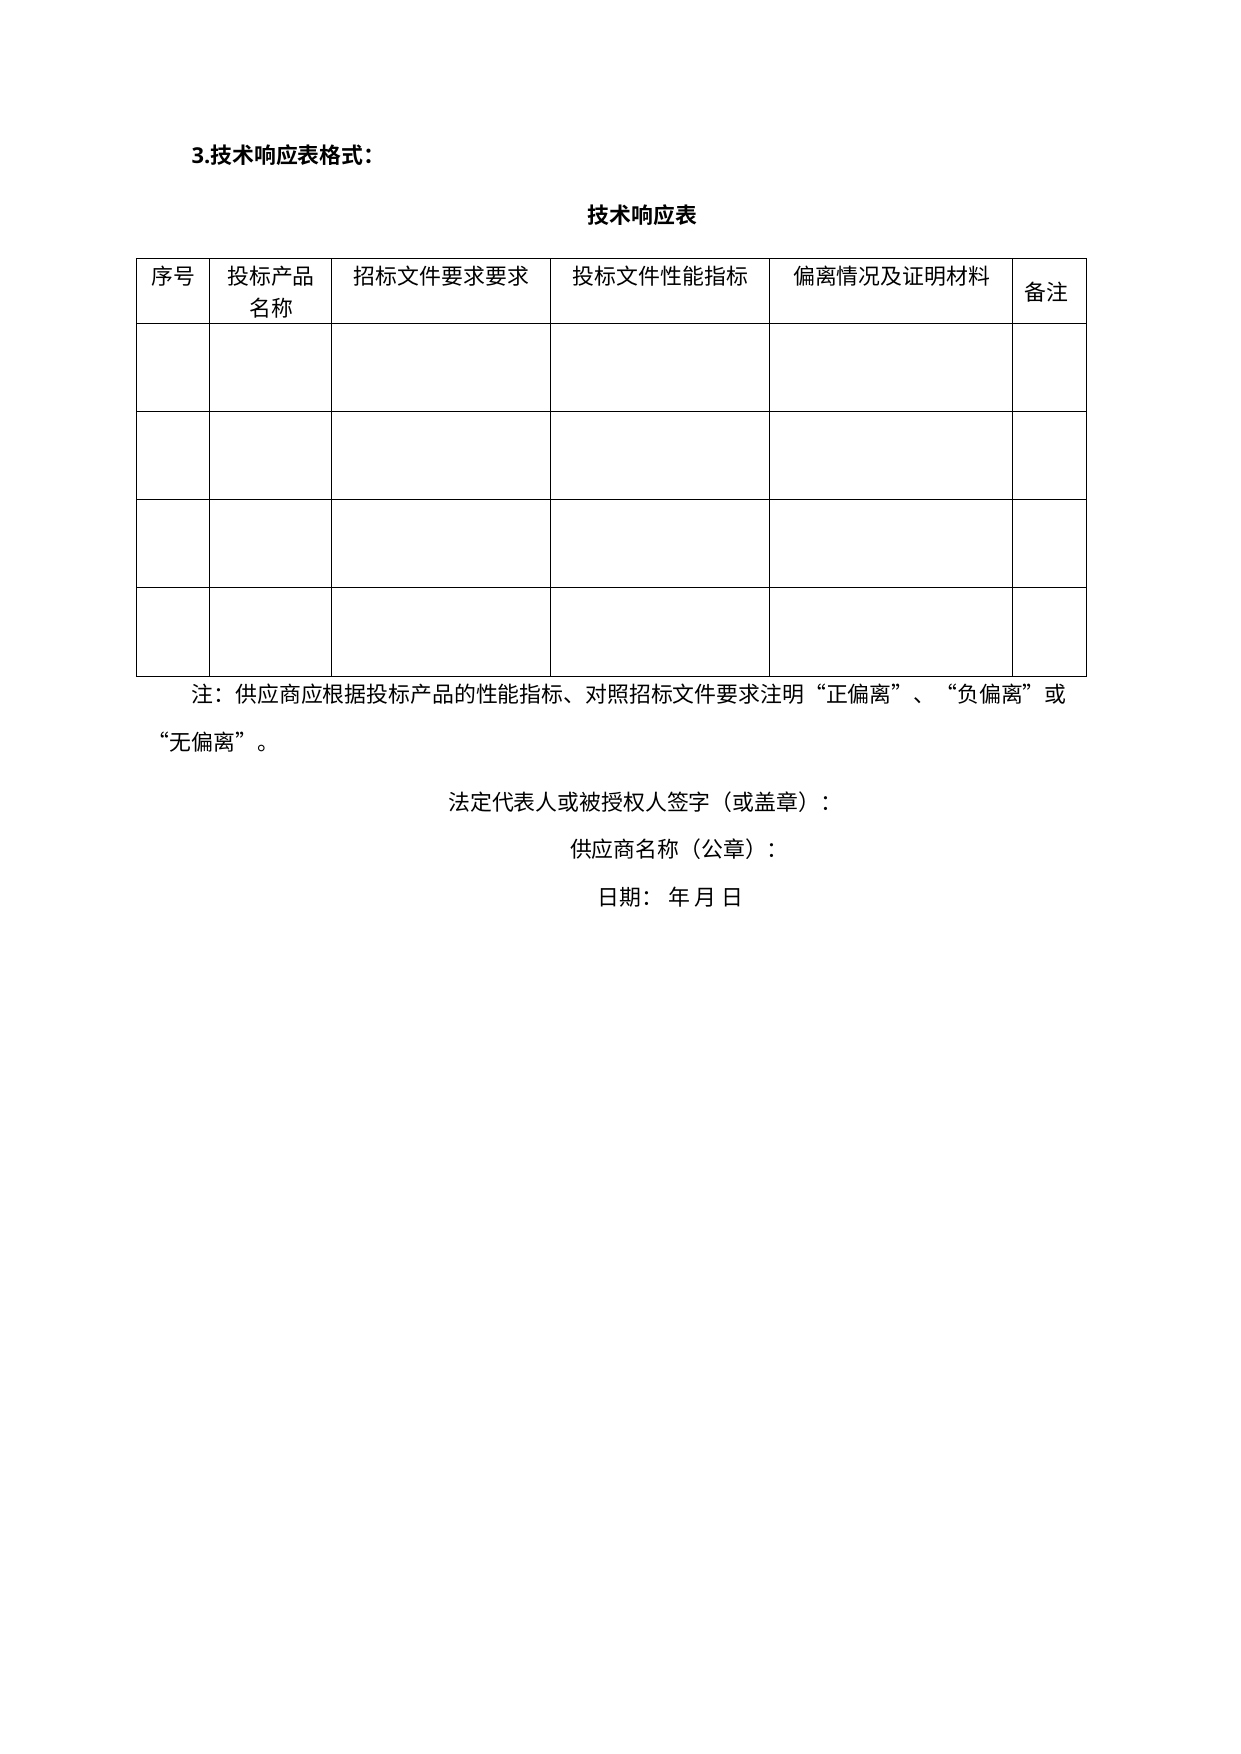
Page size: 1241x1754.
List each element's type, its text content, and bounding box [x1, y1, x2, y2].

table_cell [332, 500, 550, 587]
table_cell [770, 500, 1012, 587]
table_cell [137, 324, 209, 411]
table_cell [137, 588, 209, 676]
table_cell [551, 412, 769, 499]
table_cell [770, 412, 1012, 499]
text 技术响应表 [148, 198, 1092, 230]
text 法定代表人或被授权人签字（或盖章）： [148, 785, 1092, 816]
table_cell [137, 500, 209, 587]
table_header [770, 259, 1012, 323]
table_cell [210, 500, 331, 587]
text 3.技术响应表格式： [148, 138, 1092, 170]
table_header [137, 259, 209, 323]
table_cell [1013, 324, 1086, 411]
text 供应商名称（公章）： [148, 832, 1092, 864]
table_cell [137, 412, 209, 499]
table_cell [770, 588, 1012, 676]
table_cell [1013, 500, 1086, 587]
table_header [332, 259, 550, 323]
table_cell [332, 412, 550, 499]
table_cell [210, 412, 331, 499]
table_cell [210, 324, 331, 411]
text 注：供应商应根据投标产品的性能指标、对照招标文件要求注明“正偏离”、“负偏离”或“无偏离”。 [148, 677, 1092, 756]
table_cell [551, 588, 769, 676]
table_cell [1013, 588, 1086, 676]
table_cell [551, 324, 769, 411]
text 日期： 年 月 日 [148, 880, 1092, 911]
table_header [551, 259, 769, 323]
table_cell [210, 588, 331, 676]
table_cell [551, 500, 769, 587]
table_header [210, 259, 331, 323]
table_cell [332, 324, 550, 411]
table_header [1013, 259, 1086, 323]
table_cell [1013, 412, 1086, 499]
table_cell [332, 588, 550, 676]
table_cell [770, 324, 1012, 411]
